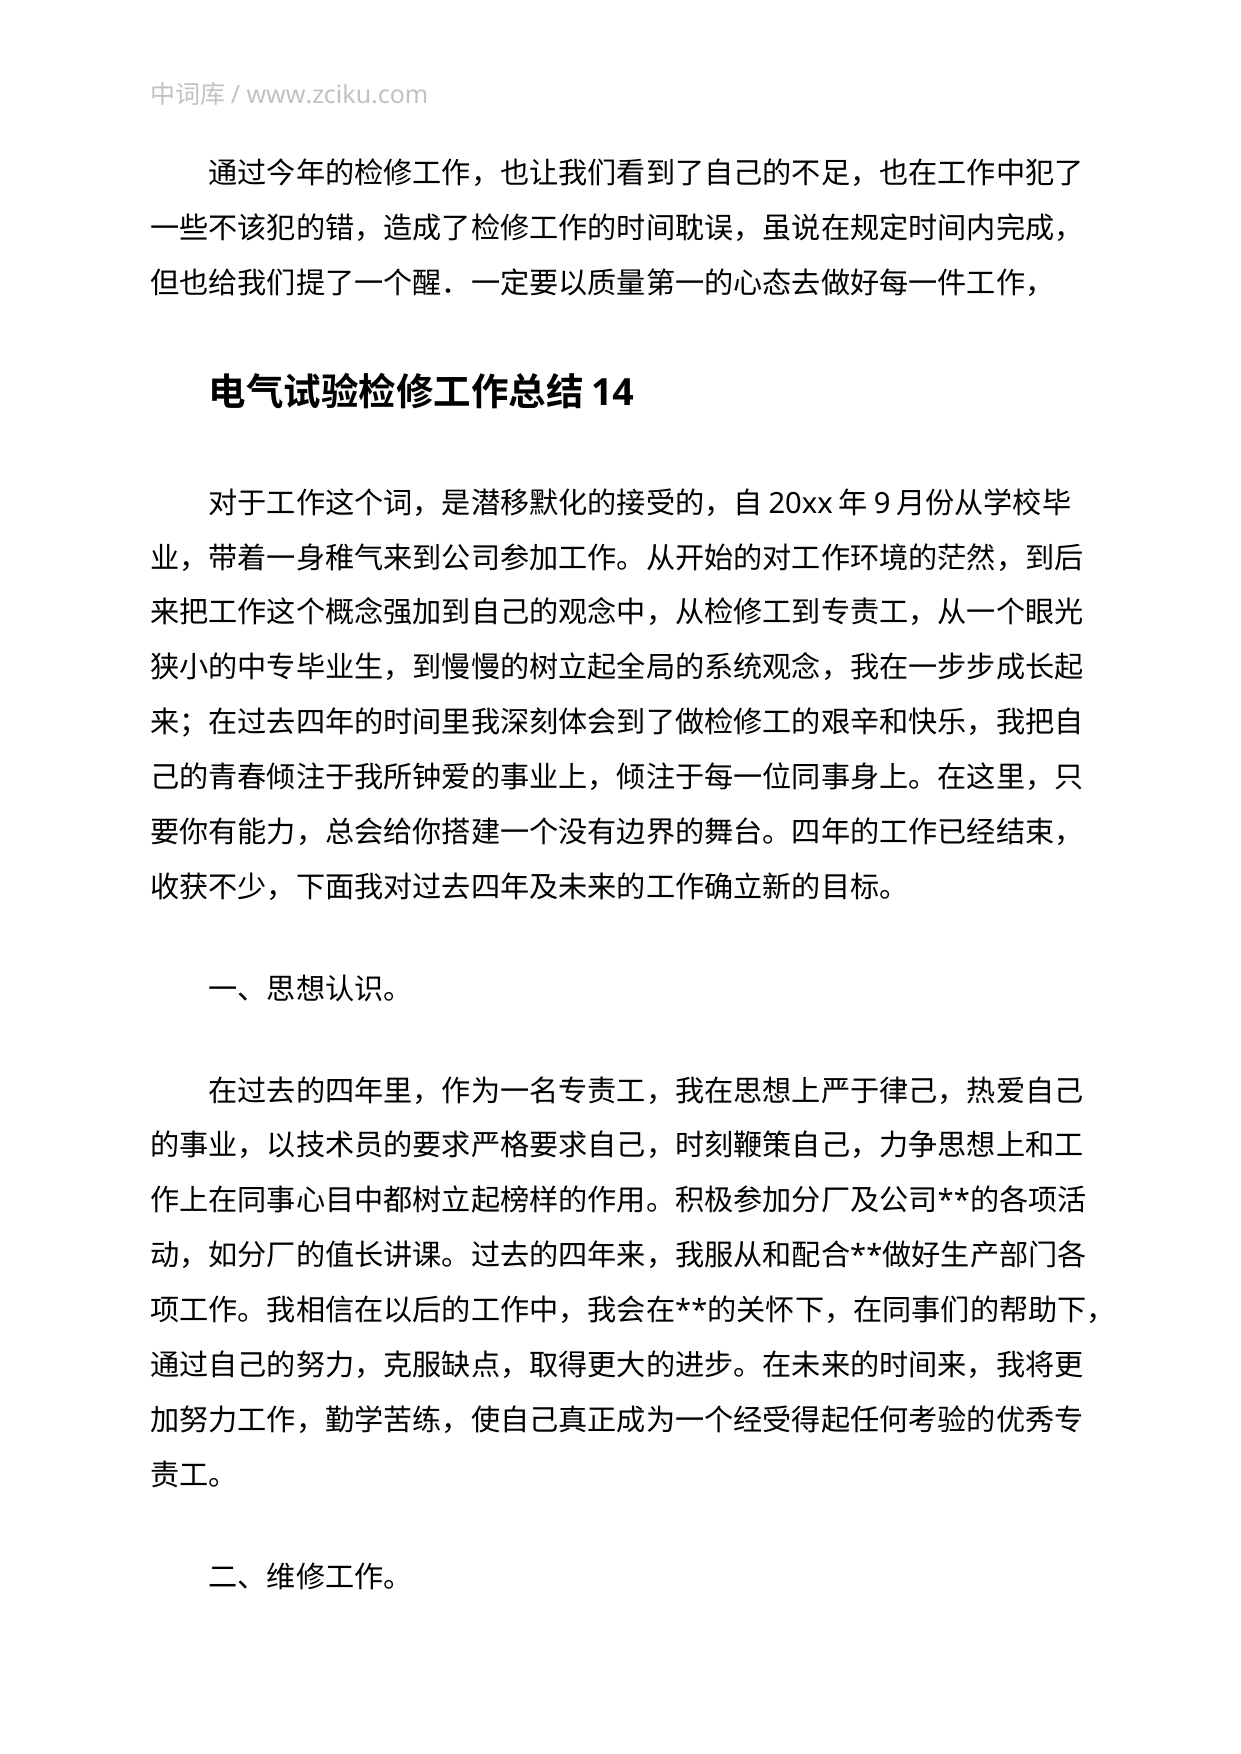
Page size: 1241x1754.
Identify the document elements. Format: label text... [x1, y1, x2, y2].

text 通过今年的检修工作，也让我们看到了自己的不足，也在工作中犯了一些不该犯的错，造成了检修工作的时间耽误，虽说在规定时间内完成，但也给我们提了一个醒．一定要以质量第一的心态去做好每一件工作， [150, 150, 1090, 302]
text 二、维修工作。 [150, 1553, 1090, 1596]
text 一、思想认识。 [150, 965, 1090, 1008]
text 电气试验检修工作总结14 [150, 362, 1090, 416]
text 对于工作这个词，是潜移默化的接受的，自20xx年9月份从学校毕业，带着一身稚气来到公司参加工作。从开始的对工作环境的茫然，到后来把工作这个概念强加到自己的观念中，从检修工到专责工，从一个眼光狭小的中专毕业生，到慢慢的树立起全局的系统观念，我在一步步成长起来；在过去四年的时间里我深刻体会到了做检修工的艰辛和快乐，我把自己的青春倾注于我所钟爱的事业上，倾注于每一位同事身上。在这里，只要你有能力，总会给你搭建一个没有边界的舞台。四年的工作已经结束，收获不少，下面我对过去四年及未来的工作确立新的目标。 [150, 479, 1090, 906]
text 在过去的四年里，作为一名专责工，我在思想上严于律己，热爱自己的事业，以技术员的要求严格要求自己，时刻鞭策自己，力争思想上和工作上在同事心目中都树立起榜样的作用。积极参加分厂及公司**的各项活动，如分厂的值长讲课。过去的四年来，我服从和配合**做好生产部门各项工作。我相信在以后的工作中，我会在**的关怀下，在同事们的帮助下，通过自己的努力，克服缺点，取得更大的进步。在未来的时间来，我将更加努力工作，勤学苦练，使自己真正成为一个经受得起任何考验的优秀专责工。 [150, 1067, 1090, 1494]
